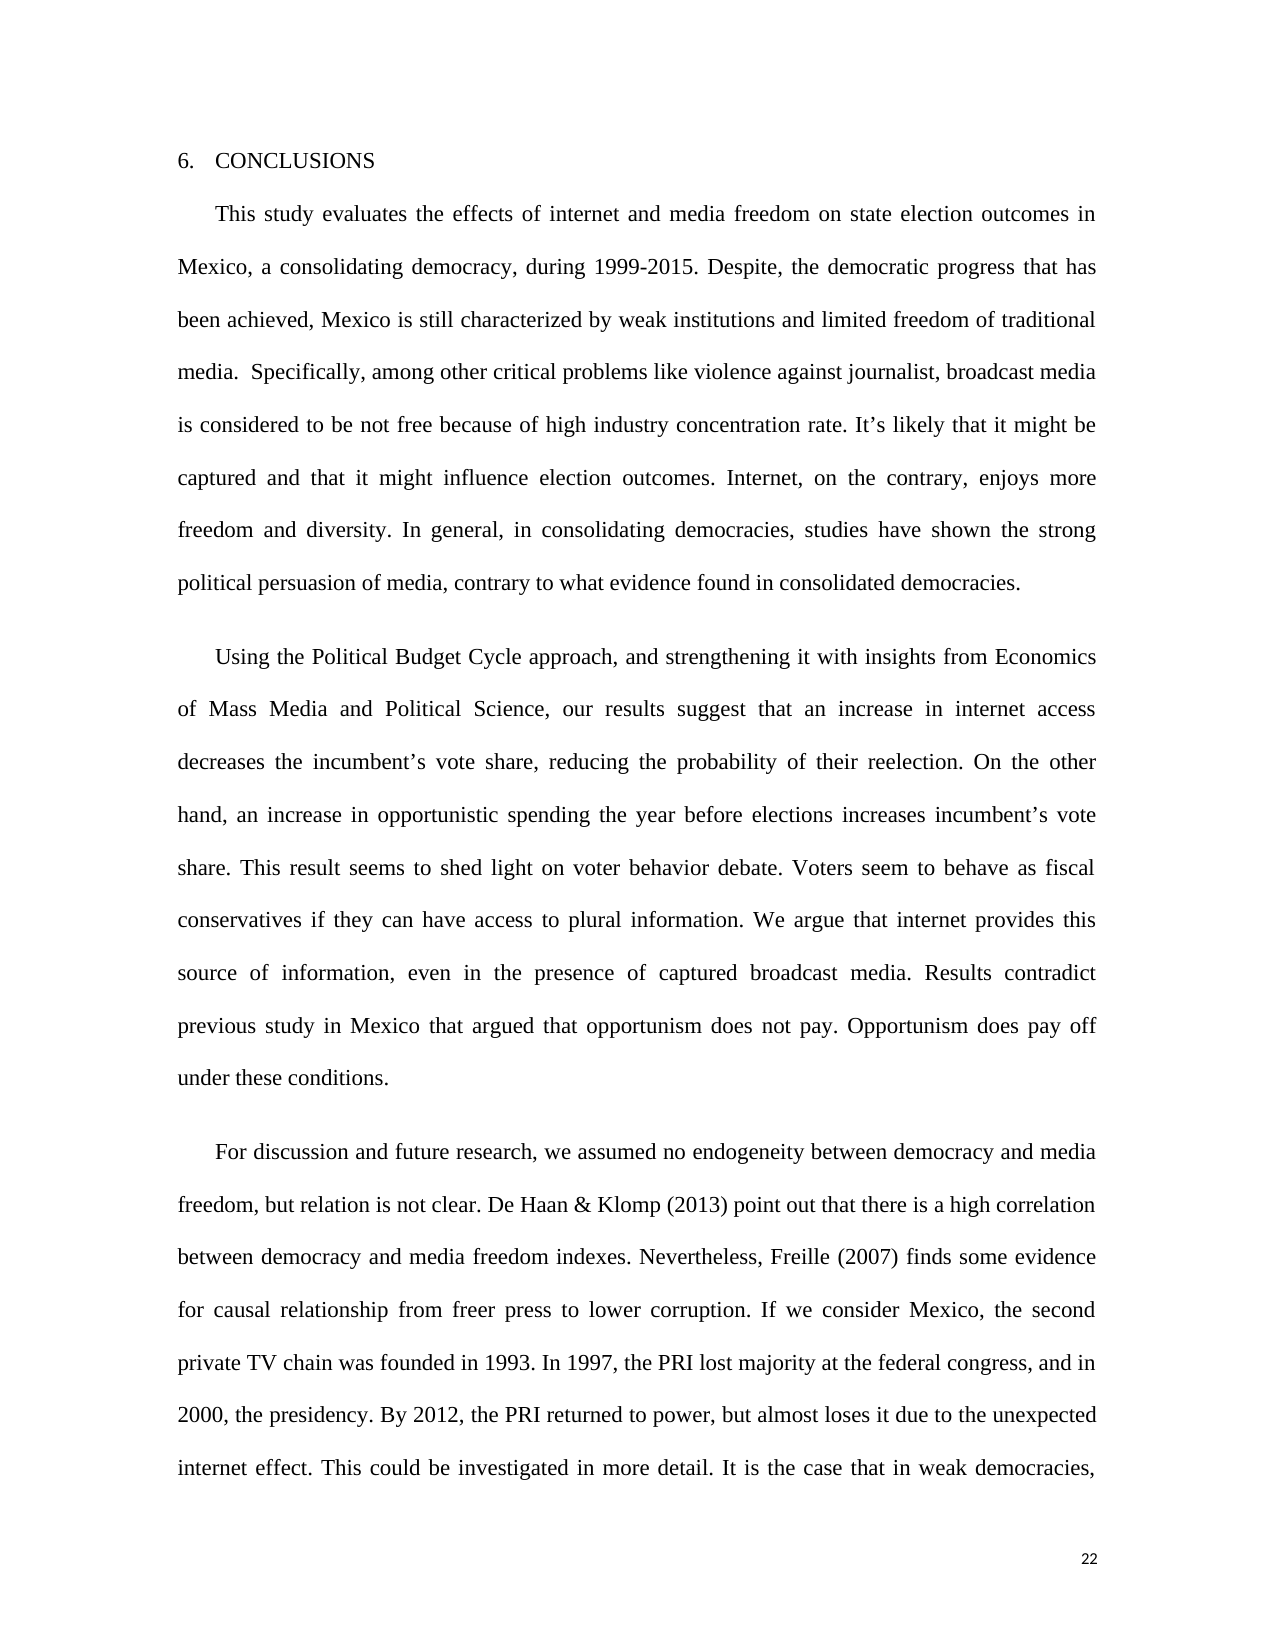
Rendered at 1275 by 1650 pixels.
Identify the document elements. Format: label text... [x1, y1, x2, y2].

text This study evaluates the effects of internet and media freedom on state election outcomes in Mexico, a consolidating democracy, during 1999-2015. Despite, the democratic progress that has been achieved, Mexico is still characterized by weak institutions and limited freedom of traditional media. Specifically, among other critical problems like violence against journalist, broadcast media is considered to be not free because of high industry concentration rate. It’s likely that it might be captured and that it might influence election outcomes. Internet, on the contrary, enjoys more freedom and diversity. In general, in consolidating democracies, studies have shown the strong political persuasion of media, contrary to what evidence found in consolidated democracies. [177, 200, 1098, 596]
text Using the Political Budget Cycle approach, and strengthening it with insights from Economics of Mass Media and Political Science, our results suggest that an increase in internet access decreases the incumbent’s vote share, reducing the probability of their reelection. On the other hand, an increase in opportunistic spending the year before elections increases incumbent’s vote share. This result seems to shed light on voter behavior debate. Voters seem to behave as fiscal conservatives if they can have access to plural information. We argue that internet provides this source of information, even in the presence of captured broadcast media. Results contradict previous study in Mexico that argued that opportunism does not pay. Opportunism does pay off under these conditions. [177, 643, 1098, 1091]
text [177, 1138, 1098, 1481]
subtitle CONCLUSIONS [177, 148, 1098, 174]
